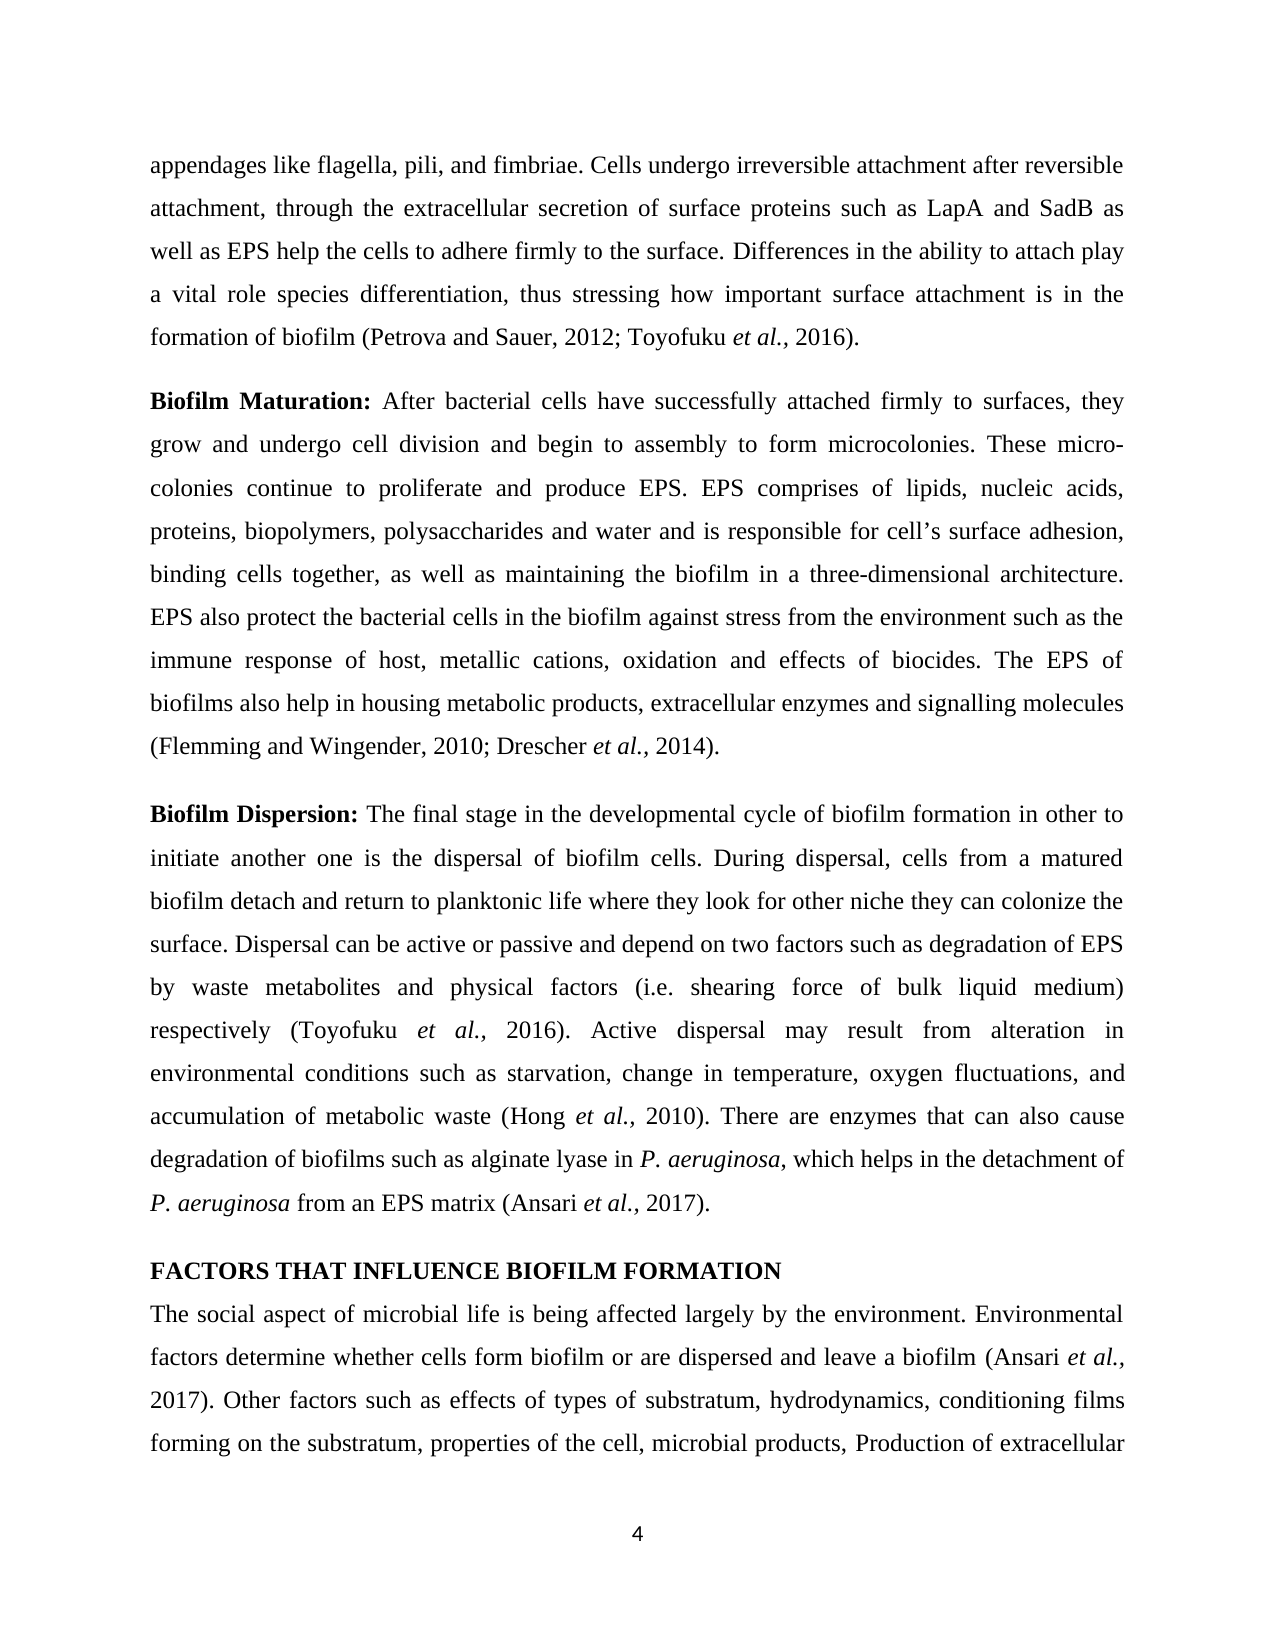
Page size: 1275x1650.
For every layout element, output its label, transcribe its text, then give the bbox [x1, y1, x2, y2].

text Biofilm Dispersion: The final stage in the developmental cycle of biofilm formation in other to initiate another one is the dispersal of biofilm cells. During dispersal, cells from a matured biofilm detach and return to planktonic life where they look for other niche they can colonize the surface. Dispersal can be active or passive and depend on two factors such as degradation of EPS by waste metabolites and physical factors (i.e. shearing force of bulk liquid medium) respectively (Toyofuku et al., 2016). Active dispersal may result from alteration in environmental conditions such as starvation, change in temperature, oxygen fluctuations, and accumulation of metabolic waste (Hong et al., 2010). There are enzymes that can also cause degradation of biofilms such as alginate lyase in P. aeruginosa, which helps in the detachment of P. aeruginosa from an EPS matrix (Ansari et al., 2017). [150, 799, 1125, 1216]
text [150, 150, 1125, 351]
text Biofilm Maturation: After bacterial cells have successfully attached firmly to surfaces, they grow and undergo cell division and begin to assembly to form microcolonies. These micro-colonies continue to proliferate and produce EPS. EPS comprises of lipids, nucleic acids, proteins, biopolymers, polysaccharides and water and is responsible for cell’s surface adhesion, binding cells together, as well as maintaining the biofilm in a three-dimensional architecture. EPS also protect the bacterial cells in the biofilm against stress from the environment such as the immune response of host, metallic cations, oxidation and effects of biocides. The EPS of biofilms also help in housing metabolic products, extracellular enzymes and signalling molecules (Flemming and Wingender, 2010; Drescher et al., 2014). [150, 386, 1125, 760]
text FACTORS THAT INFLUENCE BIOFILM FORMATION [150, 1256, 1125, 1284]
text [150, 1299, 1125, 1457]
